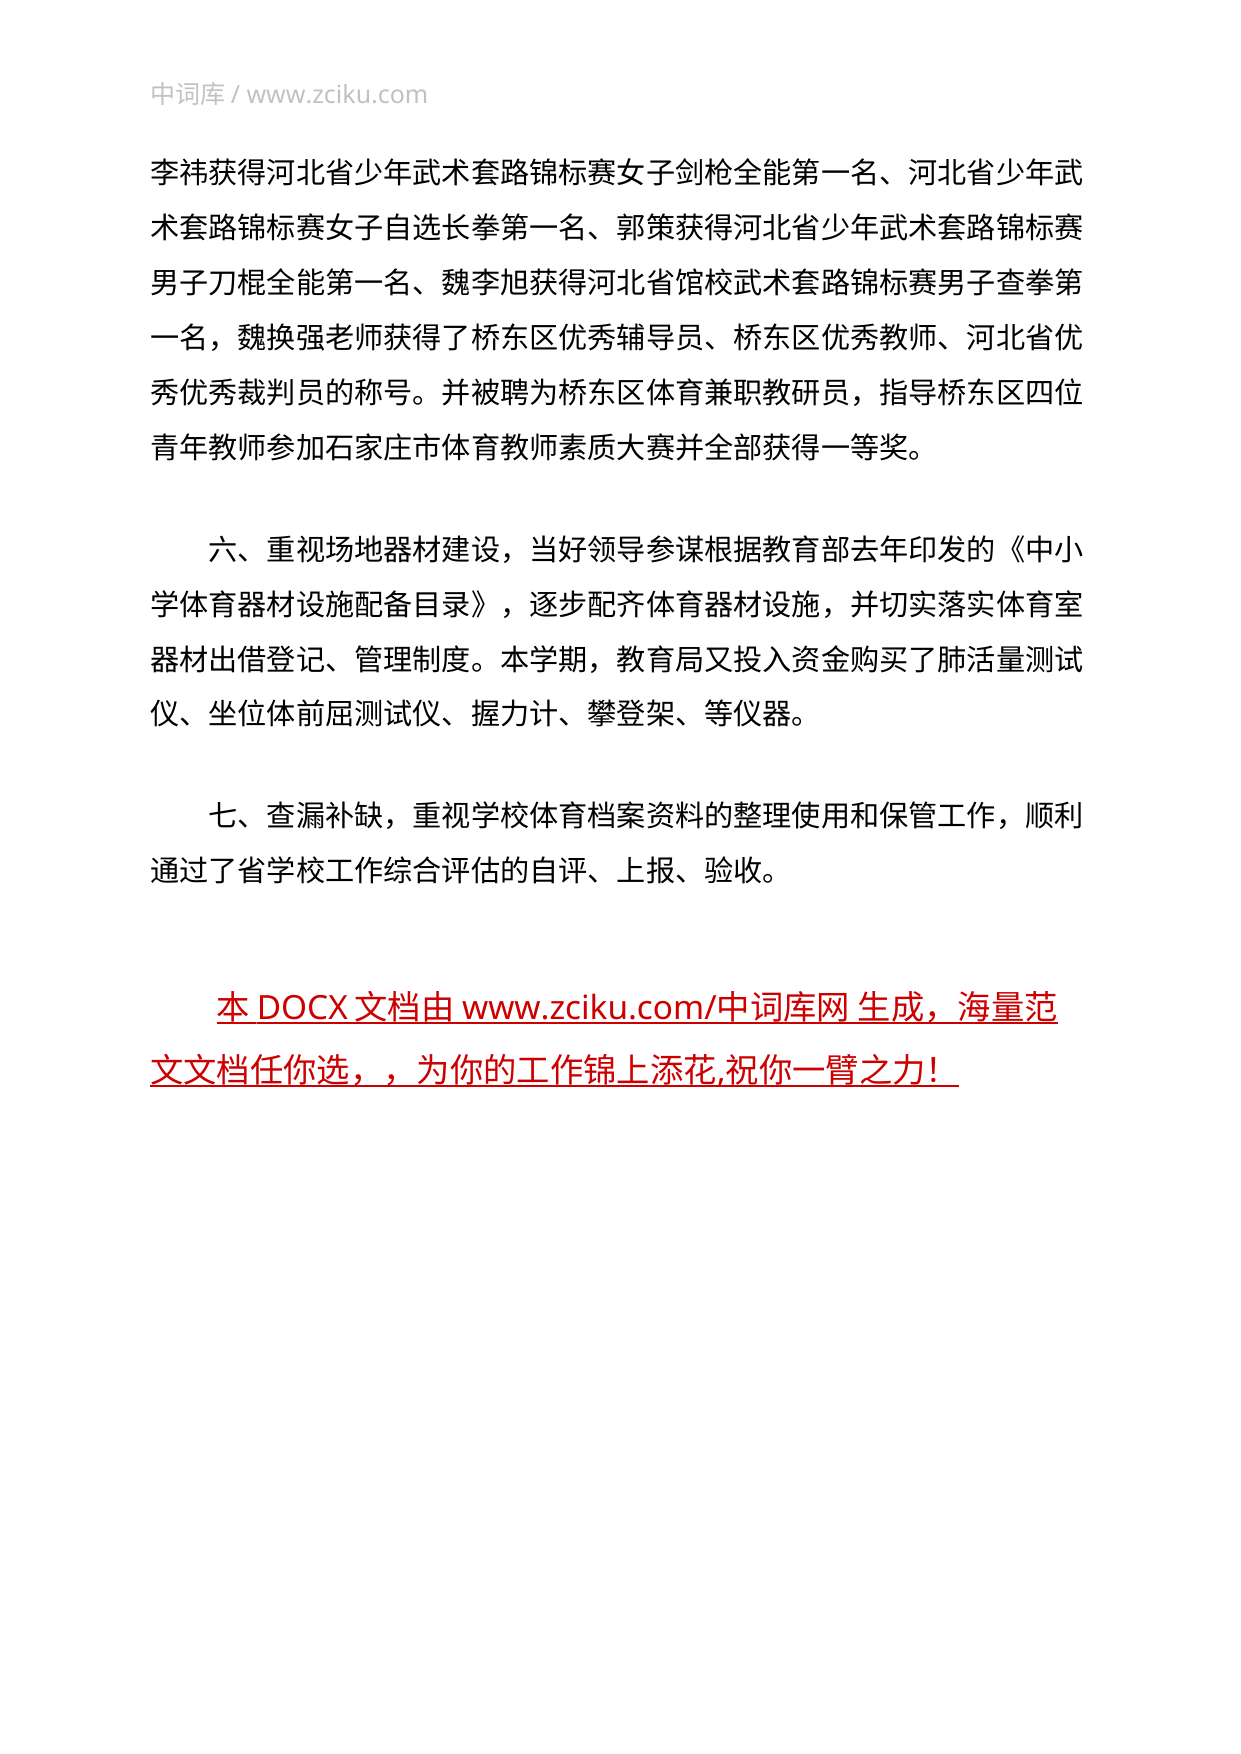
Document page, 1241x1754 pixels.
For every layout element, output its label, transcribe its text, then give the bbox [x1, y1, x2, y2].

text 六、重视场地器材建设，当好领导参谋根据教育部去年印发的《中小学体育器材设施配备目录》，逐步配齐体育器材设施，并切实落实体育室器材出借登记、管理制度。本学期，教育局又投入资金购买了肺活量测试仪、坐位体前屈测试仪、握力计、攀登架、等仪器。 [150, 526, 1090, 733]
text 本DOCX文档由 www.zciku.com/中词库网 生成，海量范文文档任你选，，为你的工作锦上添花,祝你一臂之力！ [150, 981, 1090, 1092]
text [150, 150, 1090, 467]
text 七、查漏补缺，重视学校体育档案资料的整理使用和保管工作，顺利通过了省学校工作综合评估的自评、上报、验收。 [150, 793, 1090, 890]
